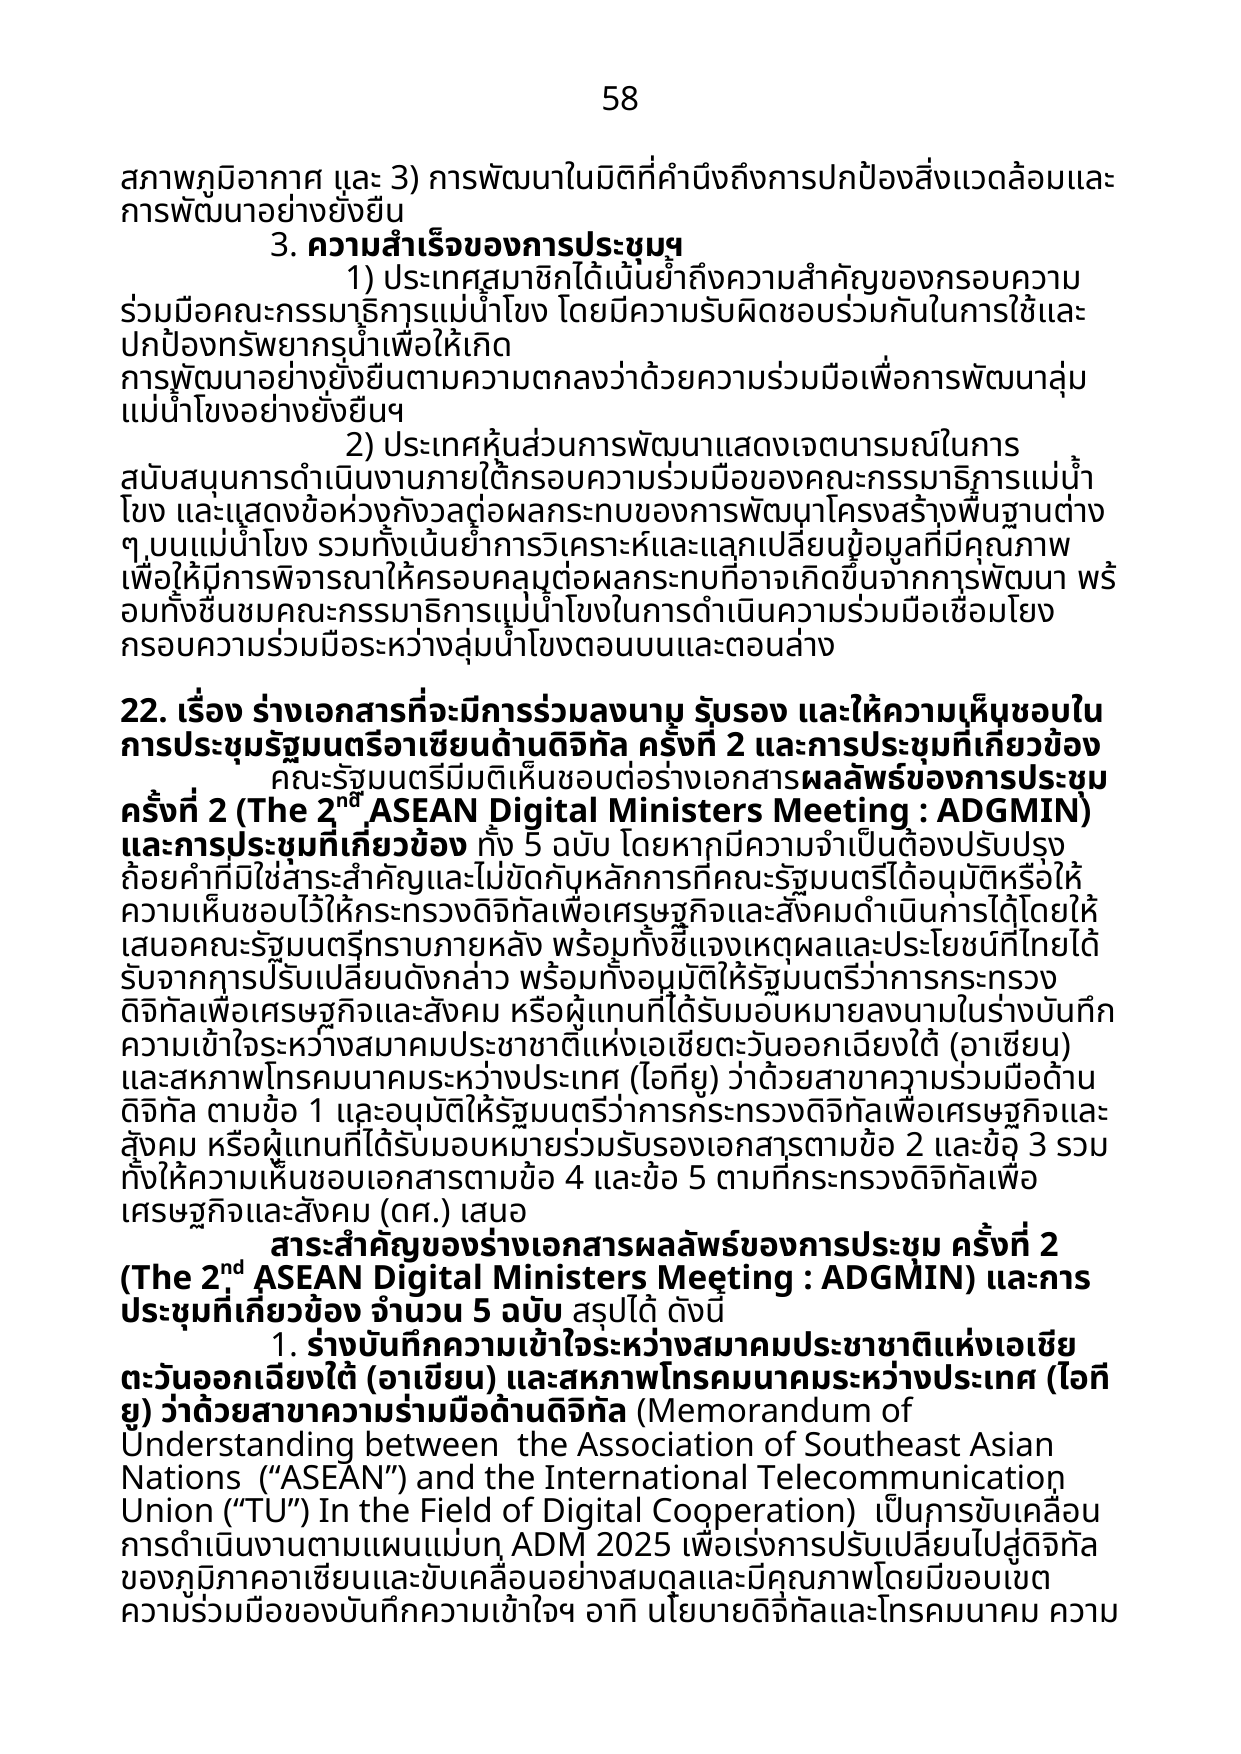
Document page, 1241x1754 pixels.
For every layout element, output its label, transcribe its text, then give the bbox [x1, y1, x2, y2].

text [120, 1329, 1120, 1629]
text สาระสำคัญของร่างเอกสารผลลัพธ์ของการประชุม ครั้งที่ 2 (The 2nd ASEAN Digital Ministers Meeting : ADGMIN) และการประชุมที่เกี่ยวข้อง จำนวน 5 ฉบับ สรุปได้ ดังนี้ [120, 1229, 1120, 1329]
text คณะรัฐมนตรีมีมติเห็นชอบต่อร่างเอกสารผลลัพธ์ของการประชุม ครั้งที่ 2 (The 2nd ASEAN Digital Ministers Meeting : ADGMIN) และการประชุมที่เกี่ยวข้อง ทั้ง 5 ฉบับ โดยหากมีความจำเป็นต้องปรับปรุงถ้อยคำที่มิใช่สาระสำคัญและไม่ขัดกับหลักการที่คณะรัฐมนตรีได้อนุมัติหรือให้ความเห็นชอบไว้ให้กระทรวงดิจิทัลเพื่อเศรษฐกิจและสังคมดำเนินการได้โดยให้เสนอคณะรัฐมนตรีทราบภายหลัง พร้อมทั้งชี้แจงเหตุผลและประโยชน์ที่ไทยได้รับจากการปรับเปลี่ยนดังกล่าว พร้อมทั้งอนุมัติให้รัฐมนตรีว่าการกระทรวงดิจิทัลเพื่อเศรษฐกิจและสังคม หรือผู้แทนที่ได้รับมอบหมายลงนามในร่างบันทึกความเข้าใจระหว่างสมาคมประชาชาติแห่งเอเชียตะวันออกเฉียงใต้ (อาเซียน) และสหภาพโทรคมนาคมระหว่างประเทศ (ไอทียู) ว่าด้วยสาขาความร่วมมือด้านดิจิทัล ตามข้อ 1 และอนุมัติให้รัฐมนตรีว่าการกระทรวงดิจิทัลเพื่อเศรษฐกิจและสังคม หรือผู้แทนที่ได้รับมอบหมายร่วมรับรองเอกสารตามข้อ 2 และข้อ 3 รวมทั้งให้ความเห็นชอบเอกสารตามข้อ 4 และข้อ 5 ตามที่กระทรวงดิจิทัลเพื่อเศรษฐกิจและสังคม (ดศ.) เสนอ [120, 763, 1120, 1229]
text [120, 163, 1120, 229]
text การพัฒนาอย่างยั่งยืนตามความตกลงว่าด้วยความร่วมมือเพื่อการพัฒนาลุ่มแม่น้ำโขงอย่างยั่งยืนฯ [120, 363, 1120, 429]
text 1) ประเทศสมาชิกได้เน้นย้ำถึงความสำคัญของกรอบความร่วมมือคณะกรรมาธิการแม่น้ำโขง โดยมีความรับผิดชอบร่วมกันในการใช้และปกป้องทรัพยากรน้ำเพื่อให้เกิด [120, 263, 1120, 363]
text 2) ประเทศหุ้นส่วนการพัฒนาแสดงเจตนารมณ์ในการสนับสนุนการดำเนินงานภายใต้กรอบความร่วมมือของคณะกรรมาธิการแม่น้ำโขง และแสดงข้อห่วงกังวลต่อผลกระทบของการพัฒนาโครงสร้างพื้นฐานต่าง ๆ บนแม่น้ำโขง รวมทั้งเน้นย้ำการวิเคราะห์และแลกเปลี่ยนข้อมูลที่มีคุณภาพเพื่อให้มีการพิจารณาให้ครอบคลุมต่อผลกระทบที่อาจเกิดขึ้นจากการพัฒนา พร้อมทั้งชื่นชมคณะกรรมาธิการแม่น้ำโขงในการดำเนินความร่วมมือเชื่อมโยงกรอบความร่วมมือระหว่างลุ่มน้ำโขงตอนบนและตอนล่าง [120, 429, 1120, 663]
text 22. เรื่อง ร่างเอกสารที่จะมีการร่วมลงนาม รับรอง และให้ความเห็นชอบในการประชุมรัฐมนตรีอาเซียนด้านดิจิทัล ครั้งที่ 2 และการประชุมที่เกี่ยวข้อง [120, 696, 1120, 763]
text 3. ความสำเร็จของการประชุมฯ [120, 229, 1120, 263]
